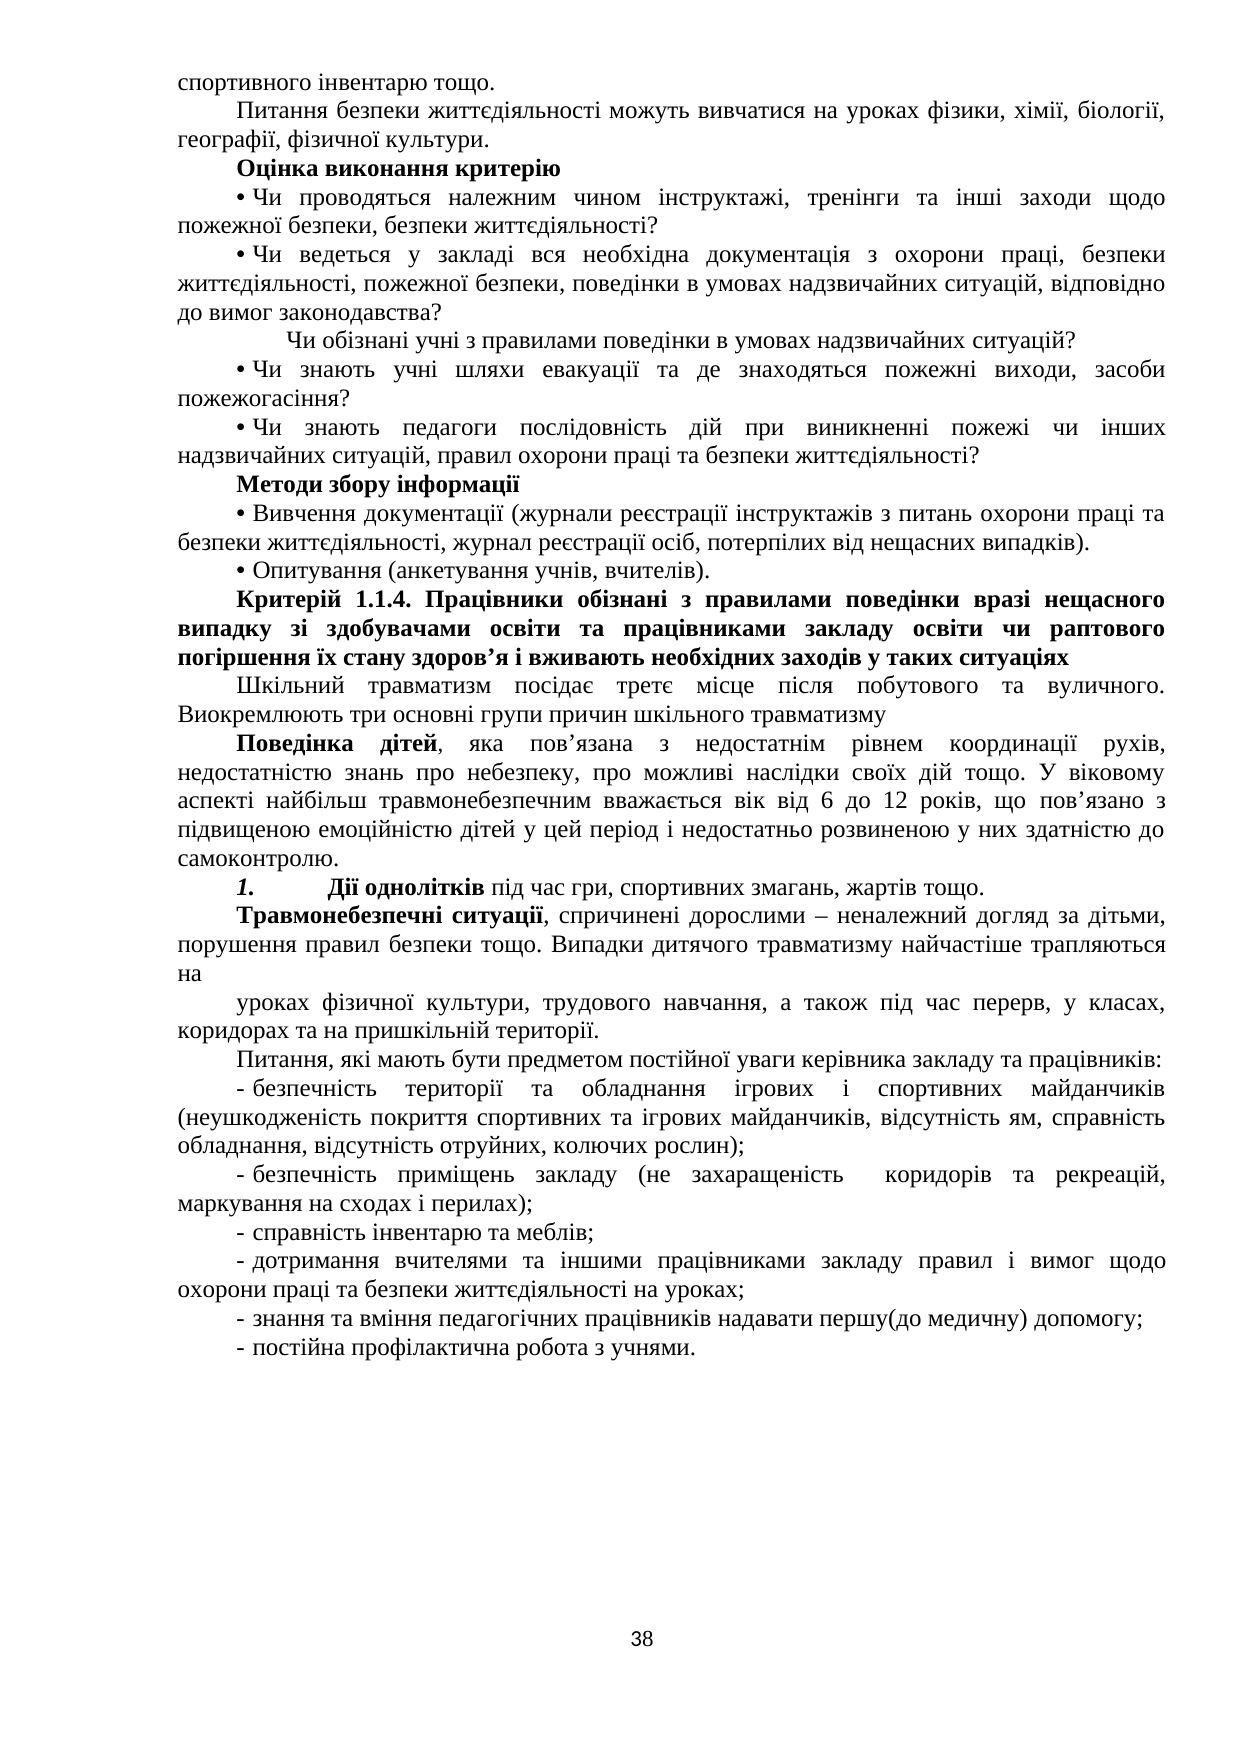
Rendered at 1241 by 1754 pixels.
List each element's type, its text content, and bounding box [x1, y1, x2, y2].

list Чи проводяться належним чином інструктажі, тренінги та інші заходи щодо пожежної безпеки, безпеки життєдіяльності? [177, 182, 1166, 239]
list Чи ведеться у закладі вся необхідна документація з охорони праці, безпеки життєдіяльності, пожежної безпеки, поведінки в умовах надзвичайних ситуацій, відповідно до вимог законодавства? [177, 239, 1166, 325]
list Чи знають учні шляхи евакуації та де знаходяться пожежні виходи, засоби пожежогасіння? [177, 354, 1166, 412]
list Дії однолітків під час гри, спортивних змагань, жартів тощо. [177, 872, 1166, 900]
subtitle Оцінка виконання критерію [177, 153, 1166, 182]
list постійна профілактична робота з учнями. [177, 1332, 1166, 1360]
list справність інвентарю та меблів; [177, 1217, 1166, 1245]
list Вивчення документації (журнали реєстрації інструктажів з питань охорони праці та безпеки життєдіяльності, журнал реєстрації осіб, потерпілих від нещасних випадків). [177, 498, 1166, 555]
list дотримання вчителями та іншими працівниками закладу правил і вимог щодо охорони праці та безпеки життєдіяльності на уроках; [177, 1245, 1166, 1303]
text Питання безпеки життєдіяльності можуть вивчатися на уроках фізики, хімії, біології, географії, фізичної культури. [177, 95, 1166, 153]
text Шкільний травматизм посідає третє місце після побутового та вуличного. Виокремлюють три основні групи причин шкільного травматизму [177, 670, 1166, 728]
list Опитування (анкетування учнів, вчителів). [177, 555, 1166, 584]
list безпечність приміщень закладу (не захаращеність коридорів та рекреацій, маркування на сходах і перилах); [177, 1159, 1166, 1217]
list Чи знають педагоги послідовність дій при виникненні пожежі чи інших надзвичайних ситуацій, правил охорони праці та безпеки життєдіяльності? [177, 412, 1166, 469]
text Поведінка дітей, яка пов’язана з недостатнім рівнем координації рухів, недостатністю знань про небезпеку, про можливі наслідки своїх дій тощо. У віковому аспекті найбільш травмонебезпечним вважається вік від 6 до 12 років, що пов’язано з підвищеною емоційністю дітей у цей період і недостатньо розвиненою у них здатністю до самоконтролю. [177, 728, 1166, 872]
text Травмонебезпечні ситуації, спричинені дорослими – неналежний догляд за дітьми, порушення правил безпеки тощо. Випадки дитячого травматизму найчастіше трапляються на [177, 900, 1166, 987]
text уроках фізичної культури, трудового навчання, а також під час перерв, у класах, коридорах та на пришкільній території. [177, 987, 1166, 1044]
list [177, 67, 1166, 95]
text Питання, які мають бути предметом постійної уваги керівника закладу та працівників: [177, 1044, 1166, 1073]
text Чи обізнані учні з правилами поведінки в умовах надзвичайних ситуацій? [177, 325, 1166, 354]
list безпечність території та обладнання ігрових і спортивних майданчиків (неушкодженість покриття спортивних та ігрових майданчиків, відсутність ям, справність обладнання, відсутність отруйних, колючих рослин); [177, 1073, 1166, 1159]
subtitle Методи збору інформації [177, 469, 1166, 498]
subtitle Критерій 1.1.4. Працівники обізнані з правилами поведінки вразі нещасного випадку зі здобувачами освіти та працівниками закладу освіти чи раптового погіршення їх стану здоров’я і вживають необхідних заходів у таких ситуаціях [177, 584, 1166, 670]
list знання та вміння педагогічних працівників надавати першу(до медичну) допомогу; [177, 1303, 1166, 1332]
